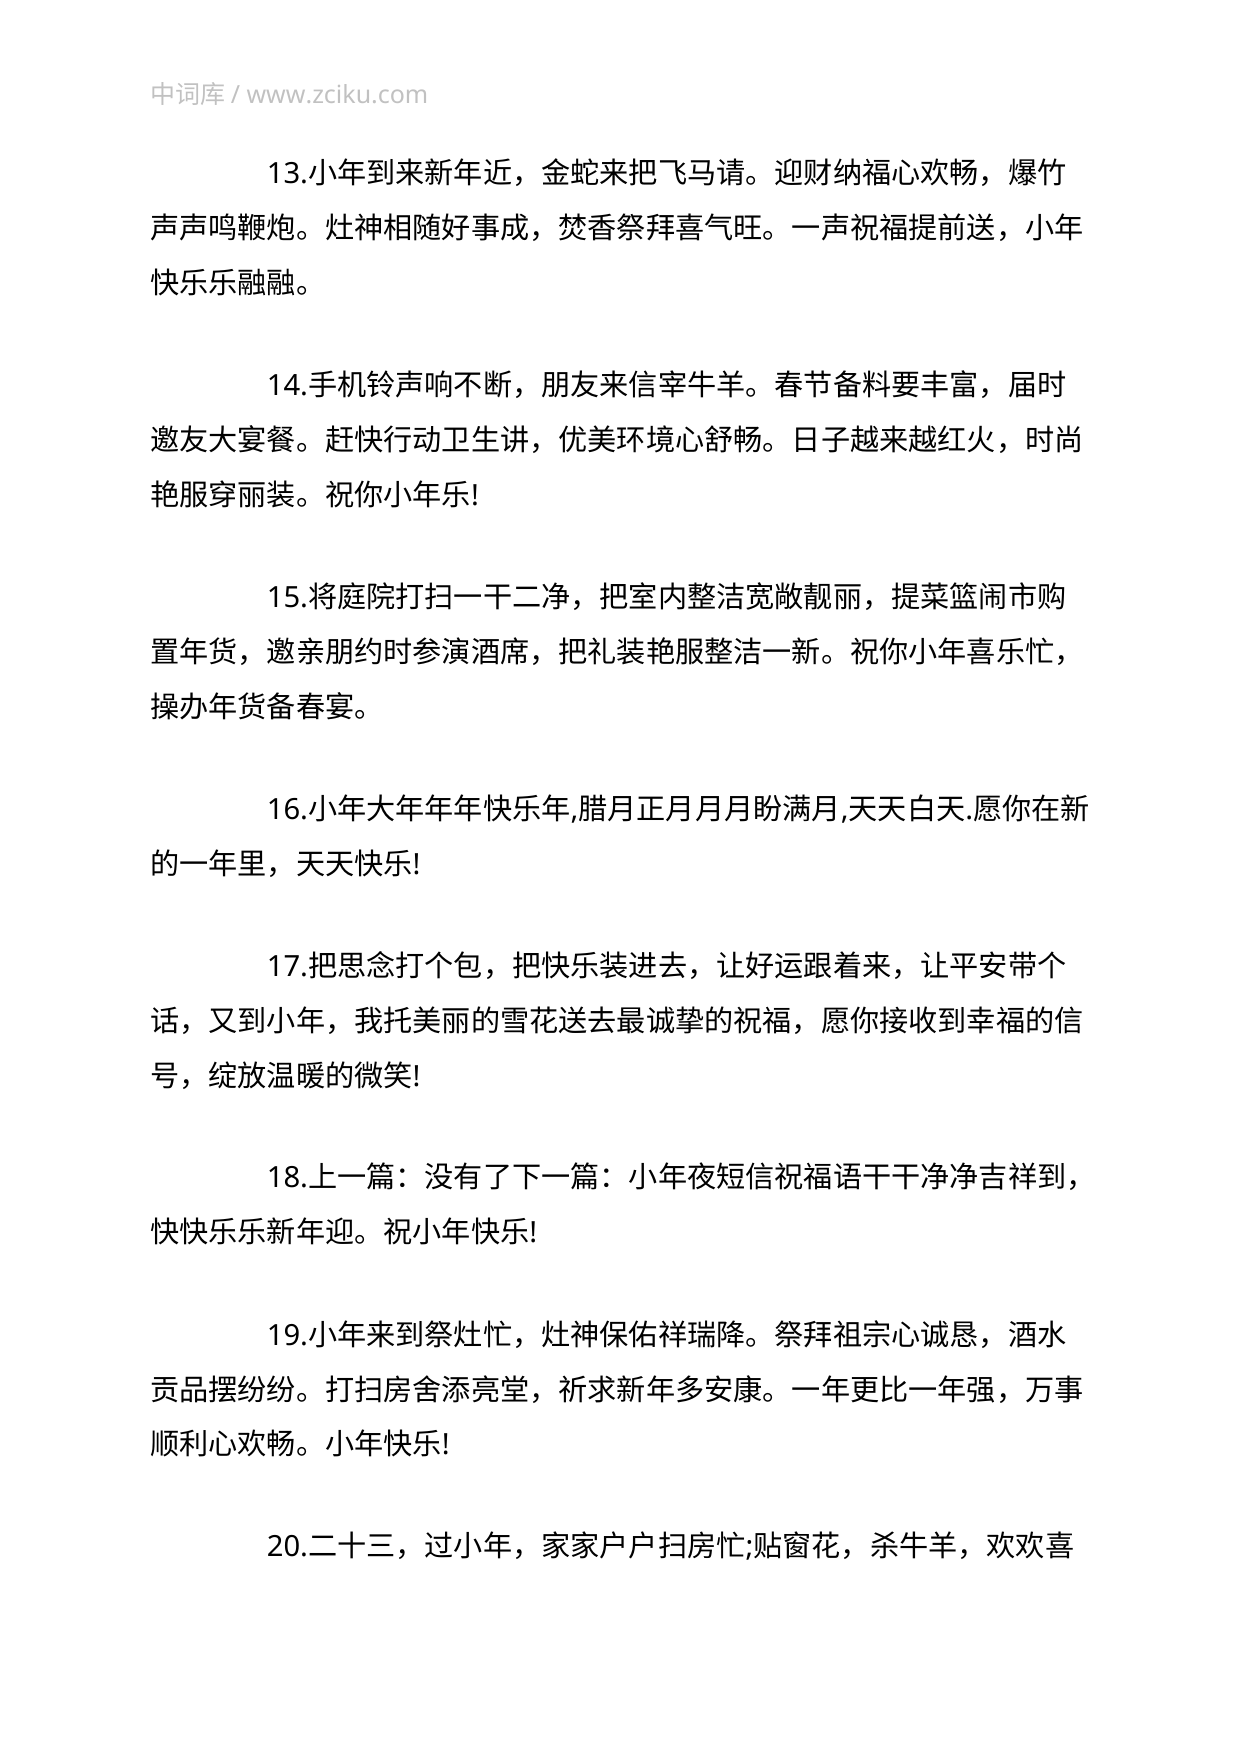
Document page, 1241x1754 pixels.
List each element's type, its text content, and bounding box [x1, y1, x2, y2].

text 15.将庭院打扫一干二净，把室内整洁宽敞靓丽，提菜篮闹市购置年货，邀亲朋约时参演酒席，把礼装艳服整洁一新。祝你小年喜乐忙，操办年货备春宴。 [150, 573, 1090, 726]
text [150, 1523, 1090, 1565]
text 17.把思念打个包，把快乐装进去，让好运跟着来，让平安带个话，又到小年，我托美丽的雪花送去最诚挚的祝福，愿你接收到幸福的信号，绽放温暖的微笑! [150, 942, 1090, 1094]
text 18.上一篇：没有了下一篇：小年夜短信祝福语干干净净吉祥到，快快乐乐新年迎。祝小年快乐! [150, 1154, 1090, 1251]
text 16.小年大年年年快乐年,腊月正月月月盼满月,天天白天.愿你在新的一年里，天天快乐! [150, 785, 1090, 883]
text 14.手机铃声响不断，朋友来信宰牛羊。春节备料要丰富，届时邀友大宴餐。赶快行动卫生讲，优美环境心舒畅。日子越来越红火，时尚艳服穿丽装。祝你小年乐! [150, 362, 1090, 514]
text 19.小年来到祭灶忙，灶神保佑祥瑞降。祭拜祖宗心诚恳，酒水贡品摆纷纷。打扫房舍添亮堂，祈求新年多安康。一年更比一年强，万事顺利心欢畅。小年快乐! [150, 1311, 1090, 1463]
text 13.小年到来新年近，金蛇来把飞马请。迎财纳福心欢畅，爆竹声声鸣鞭炮。灶神相随好事成，焚香祭拜喜气旺。一声祝福提前送，小年快乐乐融融。 [150, 150, 1090, 302]
